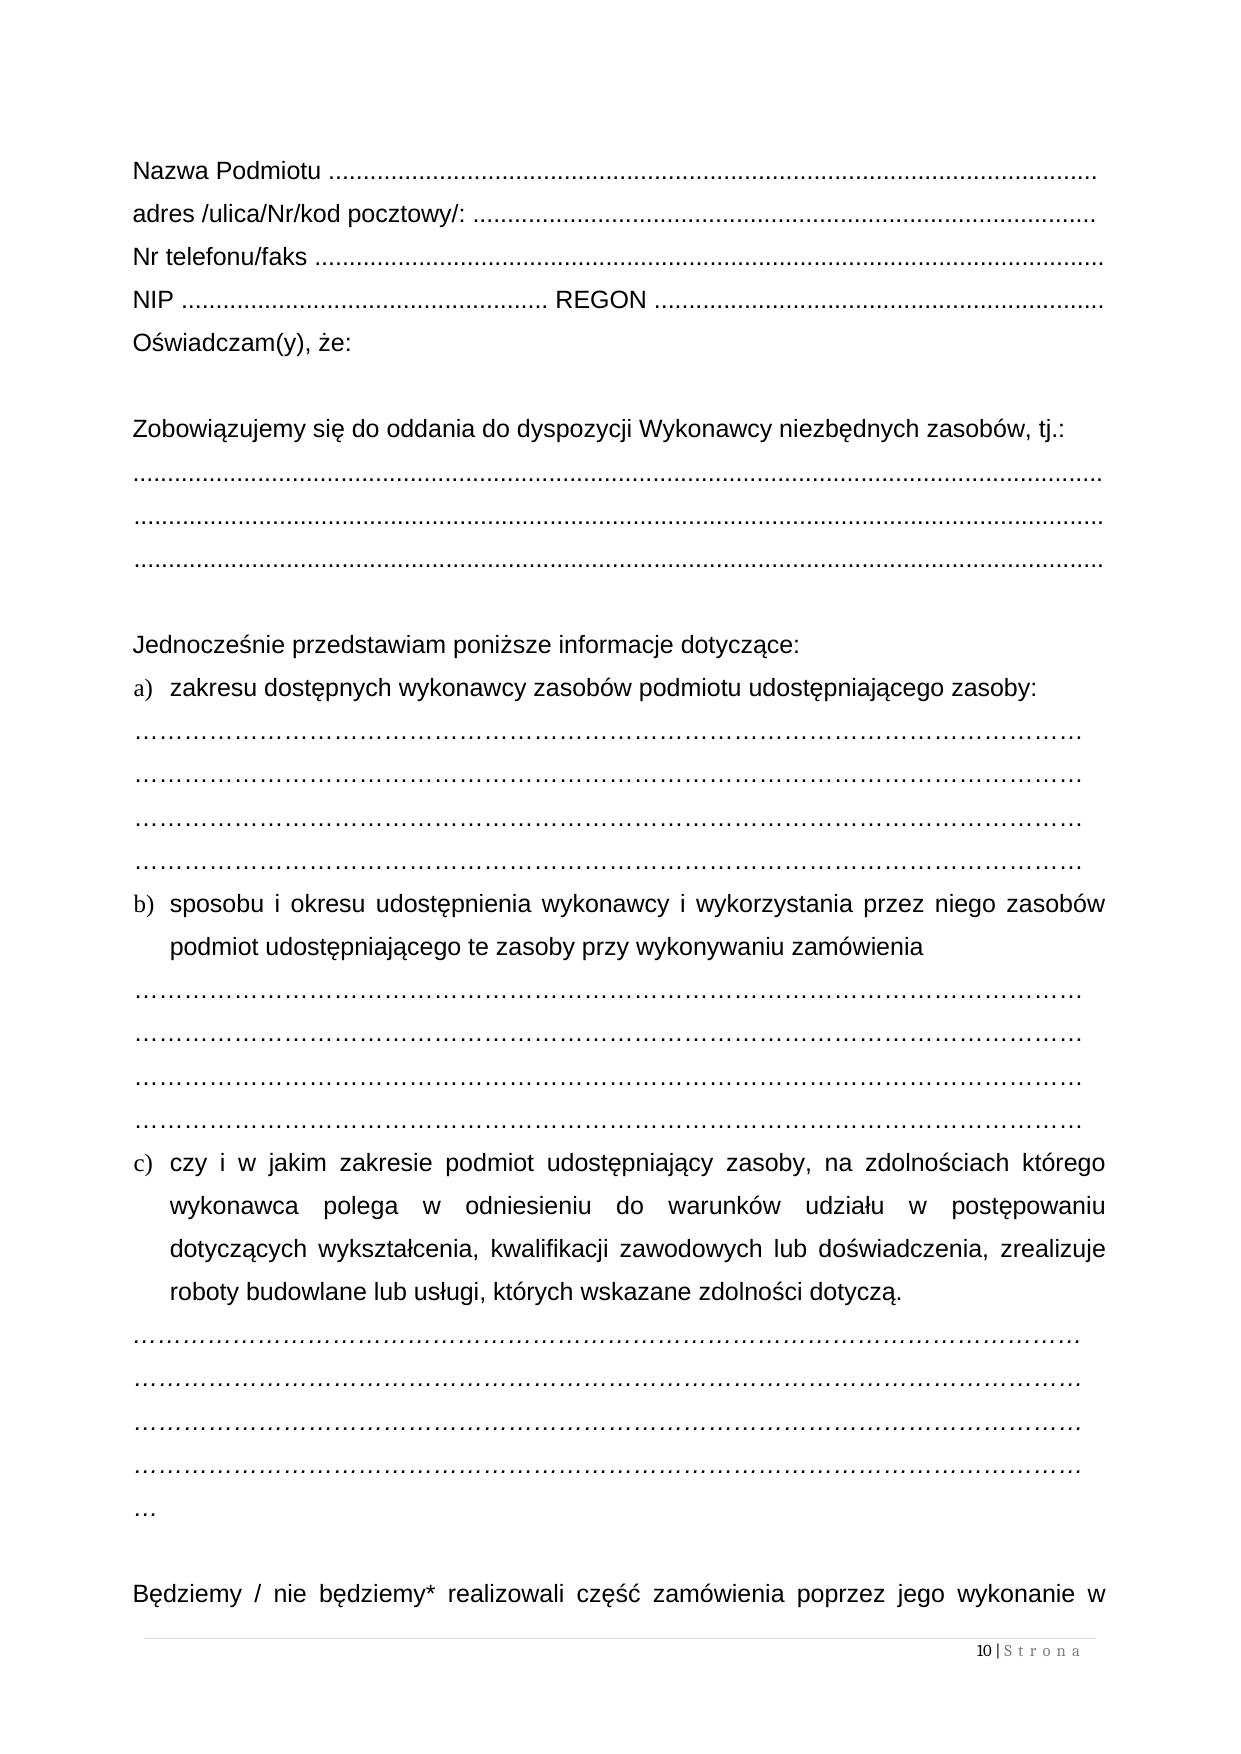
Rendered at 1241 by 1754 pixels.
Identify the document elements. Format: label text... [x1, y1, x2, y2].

text Jednocześnie przedstawiam poniższe informacje dotyczące: [132, 630, 1107, 659]
text …………………………………………………………………………………………………………………………………………………………………………………………………………………………………………………………………………………………………………………………………………………………………………………………………………………… [133, 975, 1107, 1133]
text NIP ..................................................... REGON ................................................................. [132, 285, 1107, 314]
list czy i w jakim zakresie podmiot udostępniający zasoby, na zdolnościach którego wykonawca polega w odniesieniu do warunków udziału w postępowaniu dotyczących wykształcenia, kwalifikacji zawodowych lub doświadczenia, zrealizuje roboty budowlane lub usługi, których wskazane zdolności dotyczą. [133, 1148, 1107, 1306]
text adres /ulica/Nr/kod pocztowy/: .......................................................................................... [132, 199, 1107, 227]
text ……………………………………………………………………………………………………………………………………………………………………………………………………………………………………………………………………………………………………………………………………………………………………………………………………………………… [132, 1320, 1107, 1522]
list sposobu i okresu udostępnienia wykonawcy i wykorzystania przez niego zasobów podmiot udostępniającego te zasoby przy wykonywaniu zamówienia [133, 889, 1107, 961]
text Nr telefonu/faks .................................................................................................................. [132, 242, 1107, 271]
text Oświadczam(y), że: [132, 328, 1107, 357]
text .................................................................................................................................................................................................................................................................................................................................................................................................................................... [132, 457, 1107, 572]
text Zobowiązujemy się do oddania do dyspozycji Wykonawcy niezbędnych zasobów, tj.: [132, 414, 1107, 443]
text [132, 1579, 1107, 1608]
text Nazwa Podmiotu ............................................................................................................... [132, 156, 1107, 184]
text …………………………………………………………………………………………………………………………………………………………………………………………………………………………………………………………………………………………………………………………………………………………………………………………………………………… [133, 716, 1107, 874]
list zakresu dostępnych wykonawcy zasobów podmiotu udostępniającego zasoby: [133, 673, 1107, 702]
